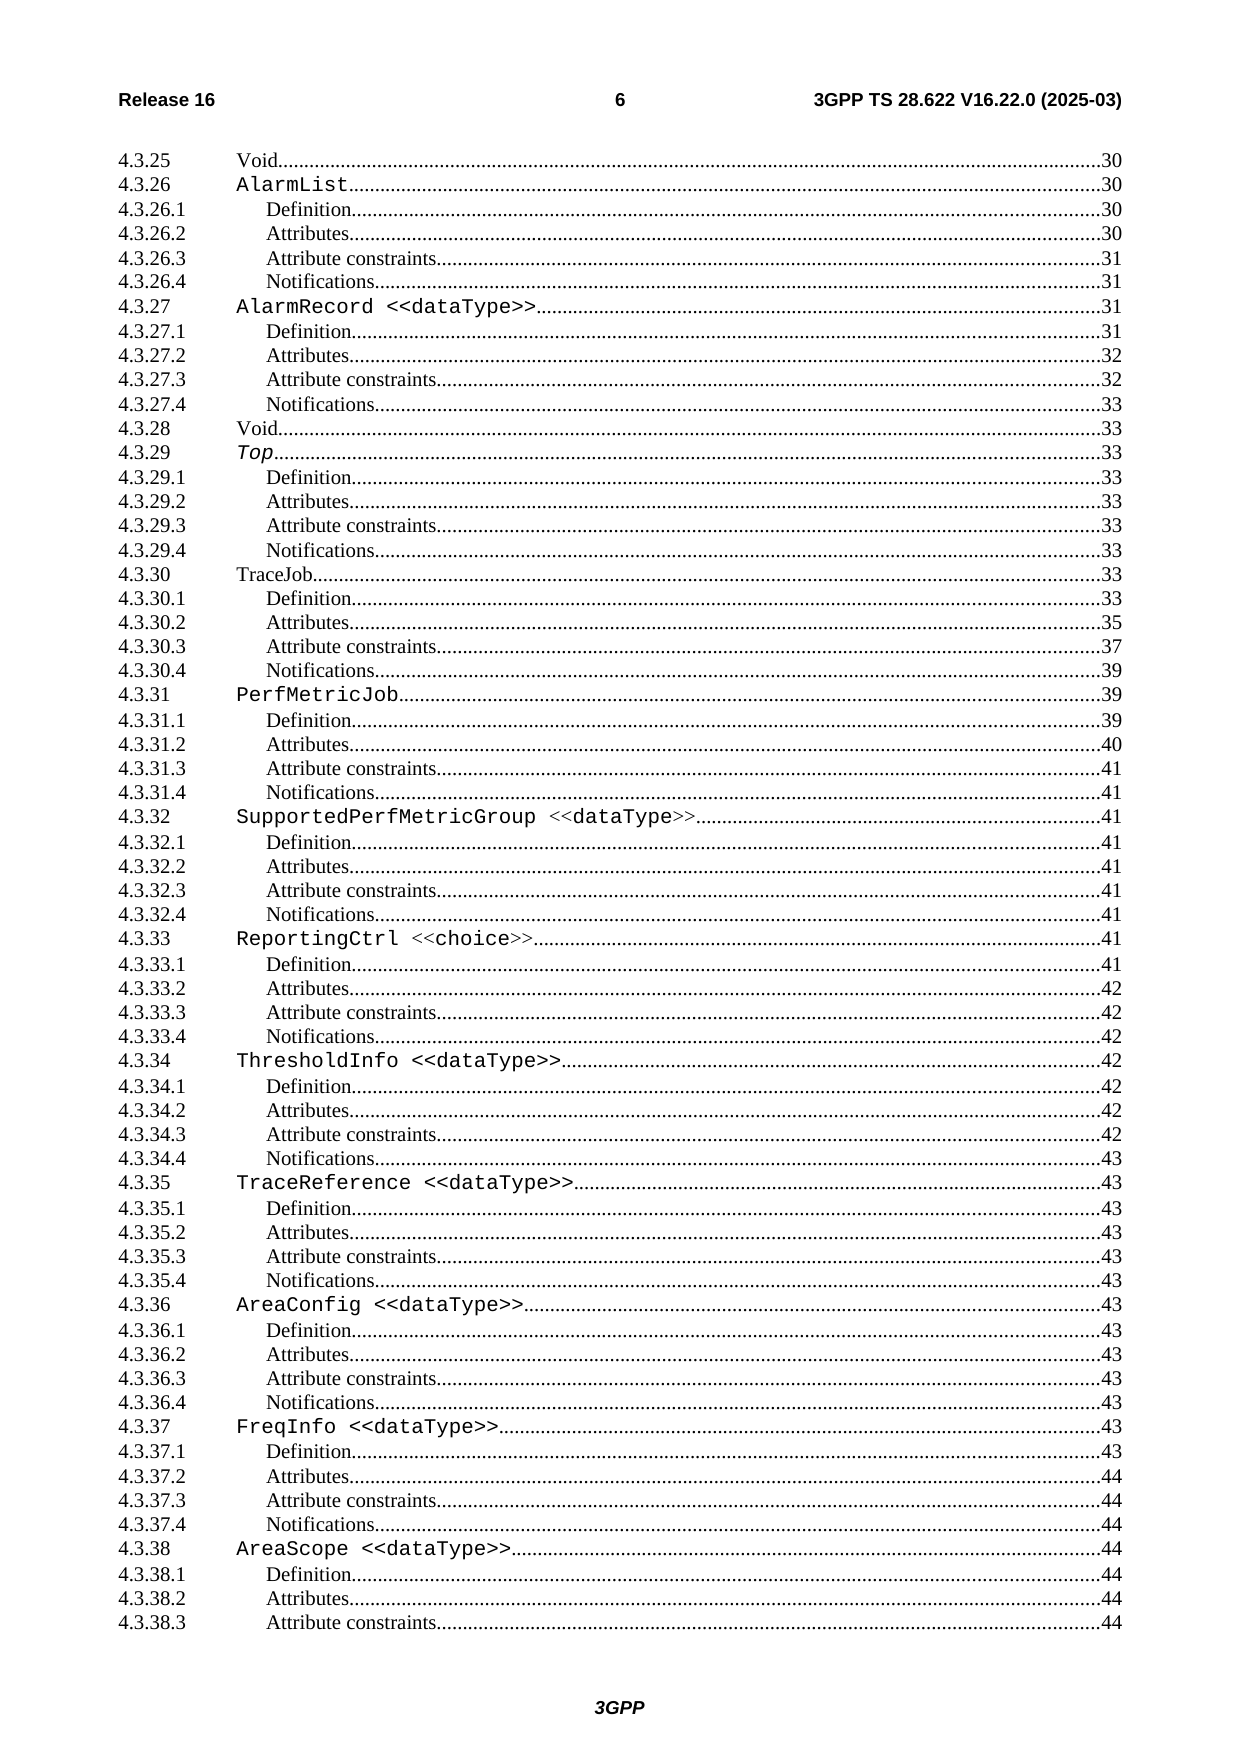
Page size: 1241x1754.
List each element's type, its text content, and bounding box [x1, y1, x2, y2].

text 4.3.37.4 Notifications 44 [118, 1512, 1122, 1536]
text 4.3.31.4 Notifications 41 [118, 780, 1122, 804]
text 4.3.34.1 Definition 42 [118, 1073, 1122, 1098]
text 4.3.30.1 Definition 33 [118, 586, 1122, 610]
text 4.3.30.3 Attribute constraints 37 [118, 634, 1122, 658]
text 4.3.31 PerfMetricJob 39 [118, 682, 1122, 708]
text 4.3.30.4 Notifications 39 [118, 658, 1122, 682]
text 4.3.32.1 Definition 41 [118, 829, 1122, 854]
text 4.3.38.3 Attribute constraints 44 [118, 1609, 1122, 1634]
text 4.3.27.3 Attribute constraints 32 [118, 367, 1122, 391]
text 4.3.34.4 Notifications 43 [118, 1146, 1122, 1170]
text 4.3.36 AreaConfig <<dataType>> 43 [118, 1292, 1122, 1317]
text 4.3.38.2 Attributes 44 [118, 1586, 1122, 1609]
text 4.3.30 TraceJob 33 [118, 562, 1122, 586]
text 4.3.36.2 Attributes 43 [118, 1342, 1122, 1366]
text 4.3.27.4 Notifications 33 [118, 391, 1122, 416]
text 4.3.38 AreaScope <<dataType>> 44 [118, 1536, 1122, 1561]
text 4.3.26.2 Attributes 30 [118, 221, 1122, 245]
text 4.3.33 ReportingCtrl <<choice>> 41 [118, 926, 1122, 952]
text 4.3.32.4 Notifications 41 [118, 902, 1122, 926]
text 4.3.32.3 Attribute constraints 41 [118, 878, 1122, 902]
text 4.3.33.3 Attribute constraints 42 [118, 1000, 1122, 1024]
text 4.3.32.2 Attributes 41 [118, 854, 1122, 878]
text 4.3.37.2 Attributes 44 [118, 1463, 1122, 1488]
text 4.3.29.4 Notifications 33 [118, 537, 1122, 562]
text 4.3.33.2 Attributes 42 [118, 976, 1122, 1000]
text 4.3.34 ThresholdInfo <<dataType>> 42 [118, 1048, 1122, 1073]
text 4.3.31.1 Definition 39 [118, 708, 1122, 732]
text 4.3.26.3 Attribute constraints 31 [118, 245, 1122, 269]
text 4.3.26.1 Definition 30 [118, 197, 1122, 221]
text 4.3.27 AlarmRecord <<dataType>> 31 [118, 293, 1122, 319]
text 4.3.27.2 Attributes 32 [118, 343, 1122, 367]
text 4.3.25 Void 30 [118, 147, 1122, 172]
text 4.3.30.2 Attributes 35 [118, 610, 1122, 634]
text 4.3.35.2 Attributes 43 [118, 1219, 1122, 1244]
text 4.3.38.1 Definition 44 [118, 1561, 1122, 1586]
text 4.3.37.1 Definition 43 [118, 1439, 1122, 1463]
text 4.3.33.1 Definition 41 [118, 952, 1122, 976]
text 4.3.37 FreqInfo <<dataType>> 43 [118, 1414, 1122, 1439]
text 4.3.36.4 Notifications 43 [118, 1390, 1122, 1414]
text 4.3.31.2 Attributes 40 [118, 732, 1122, 756]
text 4.3.29.2 Attributes 33 [118, 489, 1122, 513]
text 4.3.26.4 Notifications 31 [118, 269, 1122, 293]
text 4.3.29.3 Attribute constraints 33 [118, 513, 1122, 537]
text 4.3.34.2 Attributes 42 [118, 1098, 1122, 1122]
text 4.3.32 SupportedPerfMetricGroup <<dataType>> 41 [118, 804, 1122, 829]
text 4.3.31.3 Attribute constraints 41 [118, 756, 1122, 780]
text 4.3.33.4 Notifications 42 [118, 1024, 1122, 1048]
text 4.3.35.3 Attribute constraints 43 [118, 1244, 1122, 1268]
text 4.3.35 TraceReference <<dataType>> 43 [118, 1170, 1122, 1196]
text 4.3.35.4 Notifications 43 [118, 1268, 1122, 1292]
text 4.3.35.1 Definition 43 [118, 1196, 1122, 1219]
text 4.3.27.1 Definition 31 [118, 319, 1122, 343]
text 4.3.29 Top 33 [118, 439, 1122, 465]
text 4.3.36.1 Definition 43 [118, 1317, 1122, 1342]
text 4.3.29.1 Definition 33 [118, 465, 1122, 489]
text 4.3.34.3 Attribute constraints 42 [118, 1122, 1122, 1146]
text 4.3.26 AlarmList 30 [118, 172, 1122, 197]
text 4.3.37.3 Attribute constraints 44 [118, 1488, 1122, 1512]
text 4.3.28 Void 33 [118, 416, 1122, 439]
text 4.3.36.3 Attribute constraints 43 [118, 1366, 1122, 1390]
